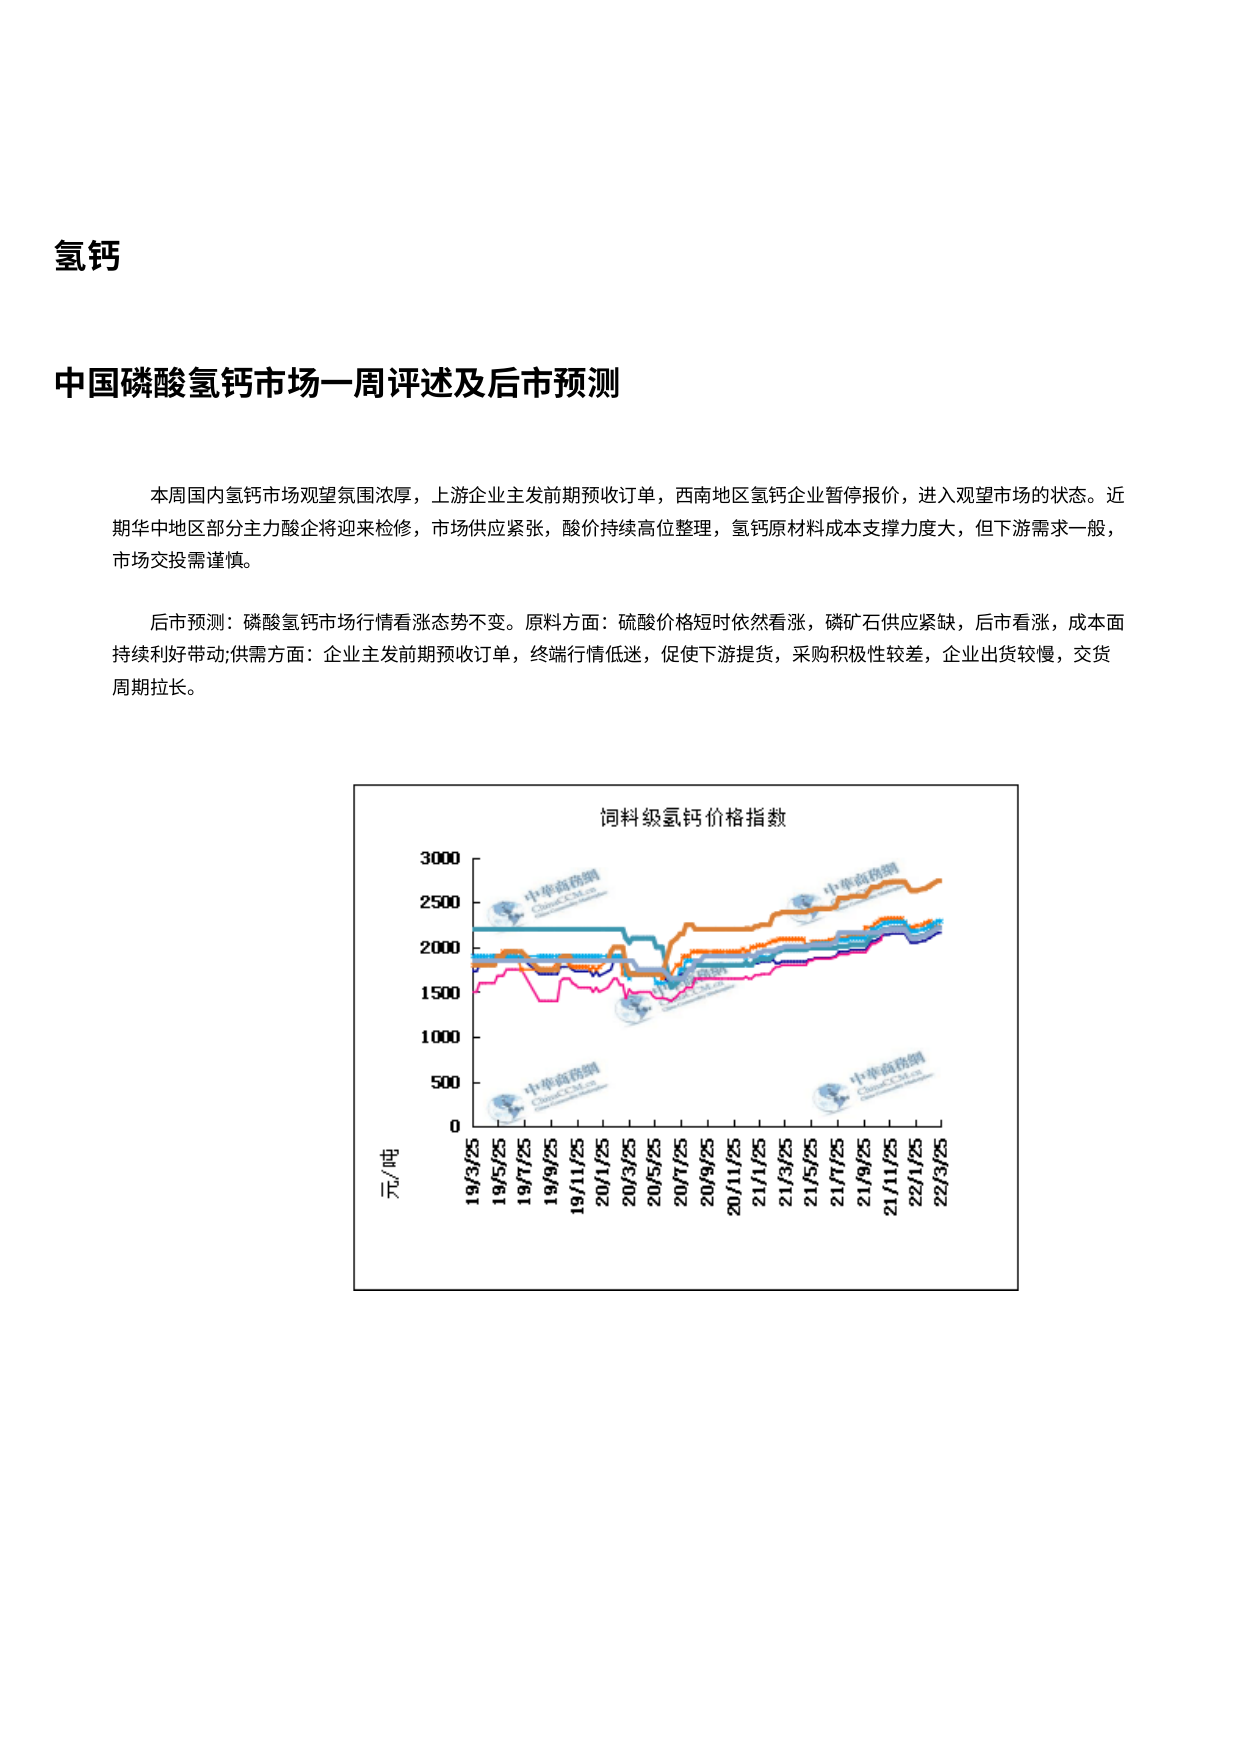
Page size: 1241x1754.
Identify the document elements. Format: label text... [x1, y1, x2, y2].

text 本周国内氢钙市场观望氛围浓厚，上游企业主发前期预收订单，西南地区氢钙企业暂停报价，进入观望市场的状态。近期华中地区部分主力酸企将迎来检修，市场供应紧张，酸价持续高位整理，氢钙原材料成本支撑力度大，但下游需求一般，市场交投需谨慎。 [112, 478, 1128, 576]
picture [352, 784, 1019, 1291]
subtitle 氢钙 [53, 222, 1128, 287]
subtitle 中国磷酸氢钙市场一周评述及后市预测 [53, 349, 1128, 414]
text 后市预测：磷酸氢钙市场行情看涨态势不变。原料方面：硫酸价格短时依然看涨，磷矿石供应紧缺，后市看涨，成本面持续利好带动;供需方面：企业主发前期预收订单，终端行情低迷，促使下游提货，采购积极性较差，企业出货较慢，交货周期拉长。 [112, 605, 1128, 702]
